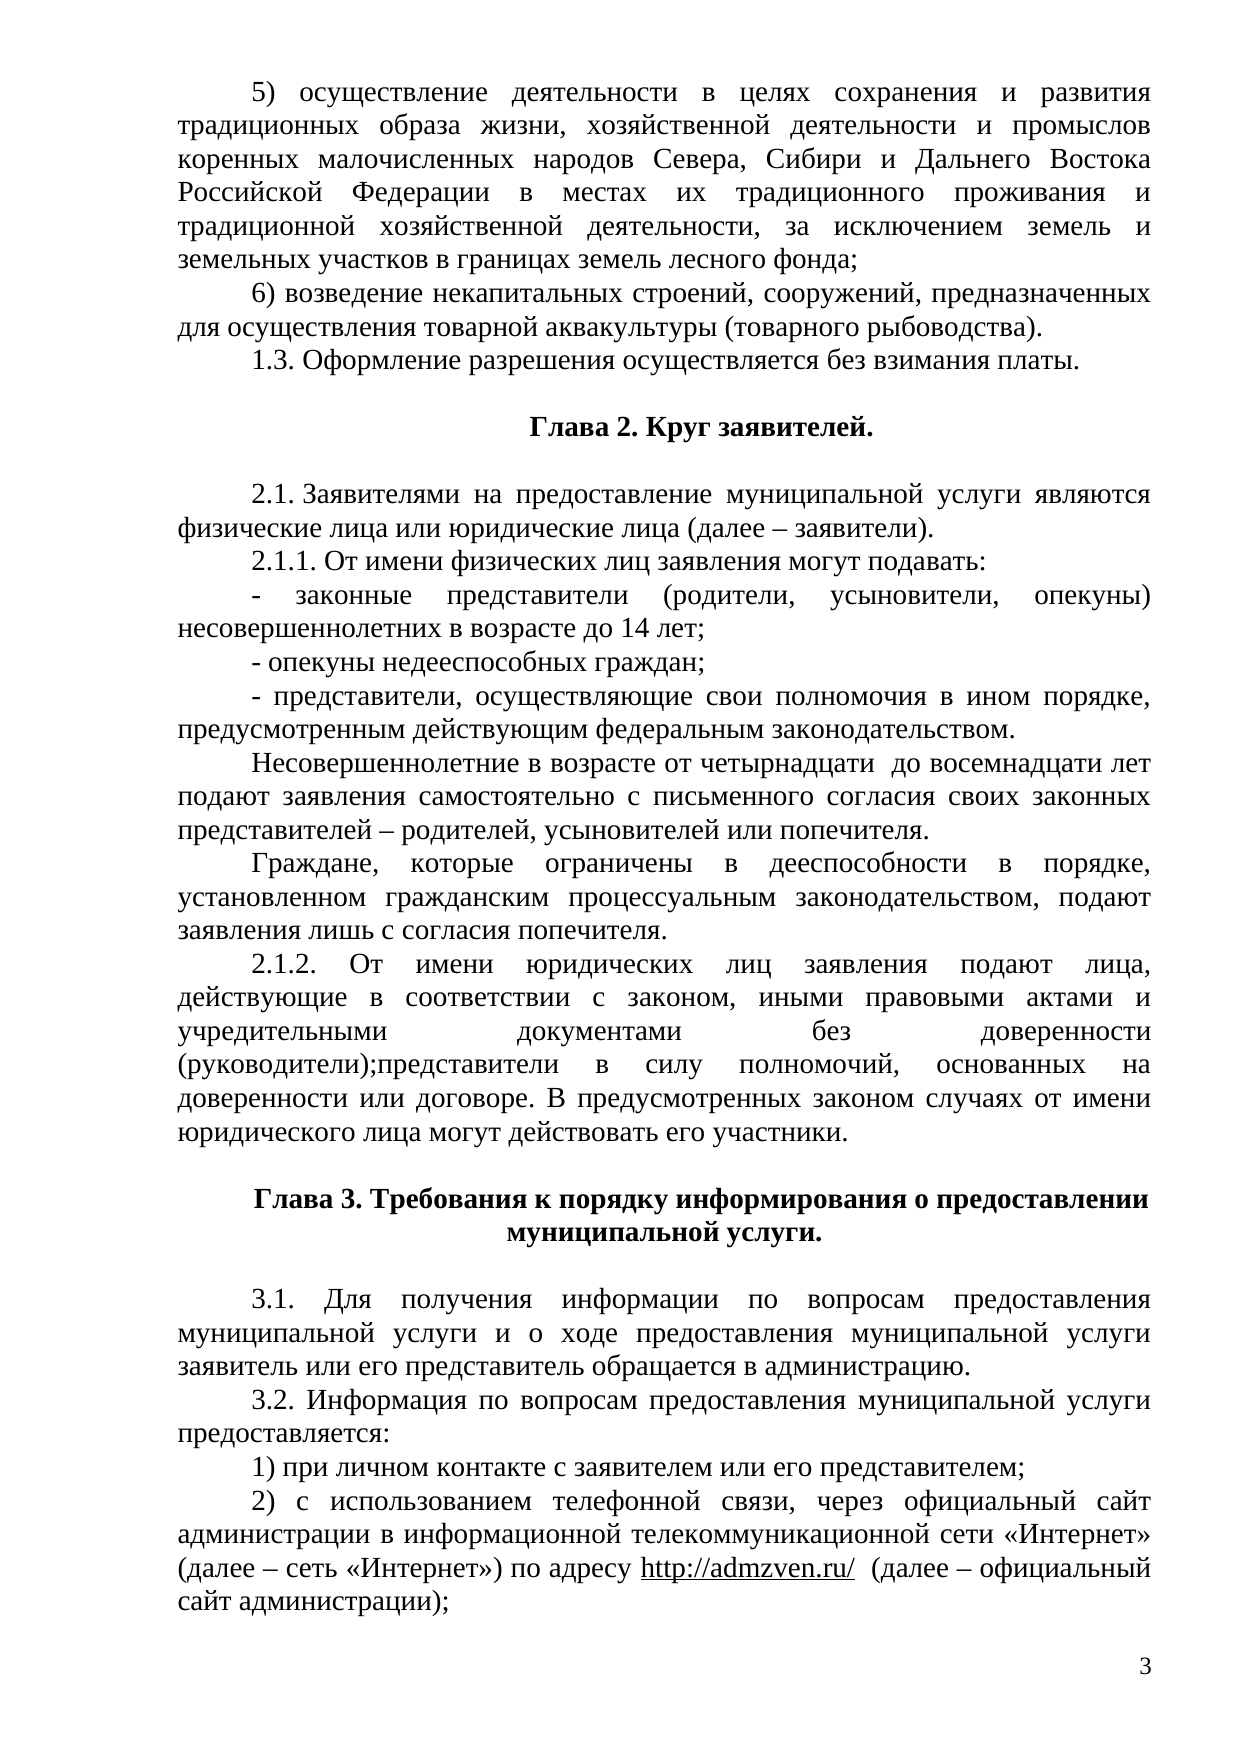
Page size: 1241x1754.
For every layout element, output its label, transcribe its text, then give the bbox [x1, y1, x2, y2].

text 5) осуществление деятельности в целях сохранения и развития традиционных образа жизни, хозяйственной деятельности и промыслов коренных малочисленных народов Севера, Сибири и Дальнего Востока Российской Федерации в местах их традиционного проживания и традиционной хозяйственной деятельности, за исключением земель и земельных участков в границах земель лесного фонда; [177, 74, 1152, 275]
text 1) при личном контакте с заявителем или его представителем; [177, 1449, 1152, 1483]
list Глава 3. Требования к порядку информирования о предоставлении муниципальной услуги. [177, 1181, 1152, 1248]
text - законные представители (родители, усыновители, опекуны) несовершеннолетних в возрасте до 14 лет; [177, 577, 1152, 644]
text 2.1.2. От имени юридических лиц заявления подают лица, действующие в соответствии с законом, иными правовыми актами и учредительными документами без доверенности (руководители);представители в силу полномочий, основанных на доверенности или договоре. В предусмотренных законом случаях от имени юридического лица могут действовать его участники. [177, 946, 1152, 1147]
text 3.1. Для получения информации по вопросам предоставления муниципальной услуги и о ходе предоставления муниципальной услуги заявитель или его представитель обращается в администрацию. [177, 1281, 1152, 1382]
text - опекуны недееспособных граждан; [177, 644, 1152, 678]
text 2.1.1. От имени физических лиц заявления могут подавать: [177, 543, 1152, 577]
text Несовершеннолетние в возрасте от четырнадцати до восемнадцати лет подают заявления самостоятельно с письменного согласия своих законных представителей – родителей, усыновителей или попечителя. [177, 745, 1152, 845]
text Граждане, которые ограничены в дееспособности в порядке, установленном гражданским процессуальным законодательством, подают заявления лишь с согласия попечителя. [177, 845, 1152, 946]
text 2.1. Заявителями на предоставление муниципальной услуги являются физические лица или юридические лица (далее – заявители). [177, 476, 1152, 543]
text 3.2. Информация по вопросам предоставления муниципальной услуги предоставляется: [177, 1382, 1152, 1449]
text 1.3. Оформление разрешения осуществляется без взимания платы. [177, 342, 1152, 376]
text 2) с использованием телефонной связи, через официальный сайт администрации в информационной телекоммуникационной сети «Интернет» (далее – сеть «Интернет») по адресу http://admzven.ru/ (далее – официальный сайт администрации); [177, 1483, 1152, 1617]
text 6) возведение некапитальных строений, сооружений, предназначенных для осуществления товарной аквакультуры (товарного рыбоводства). [177, 275, 1152, 342]
text - представители, осуществляющие свои полномочия в ином порядке, предусмотренным действующим федеральным законодательством. [177, 678, 1152, 745]
text Глава 2. Круг заявителей. [177, 409, 1152, 443]
